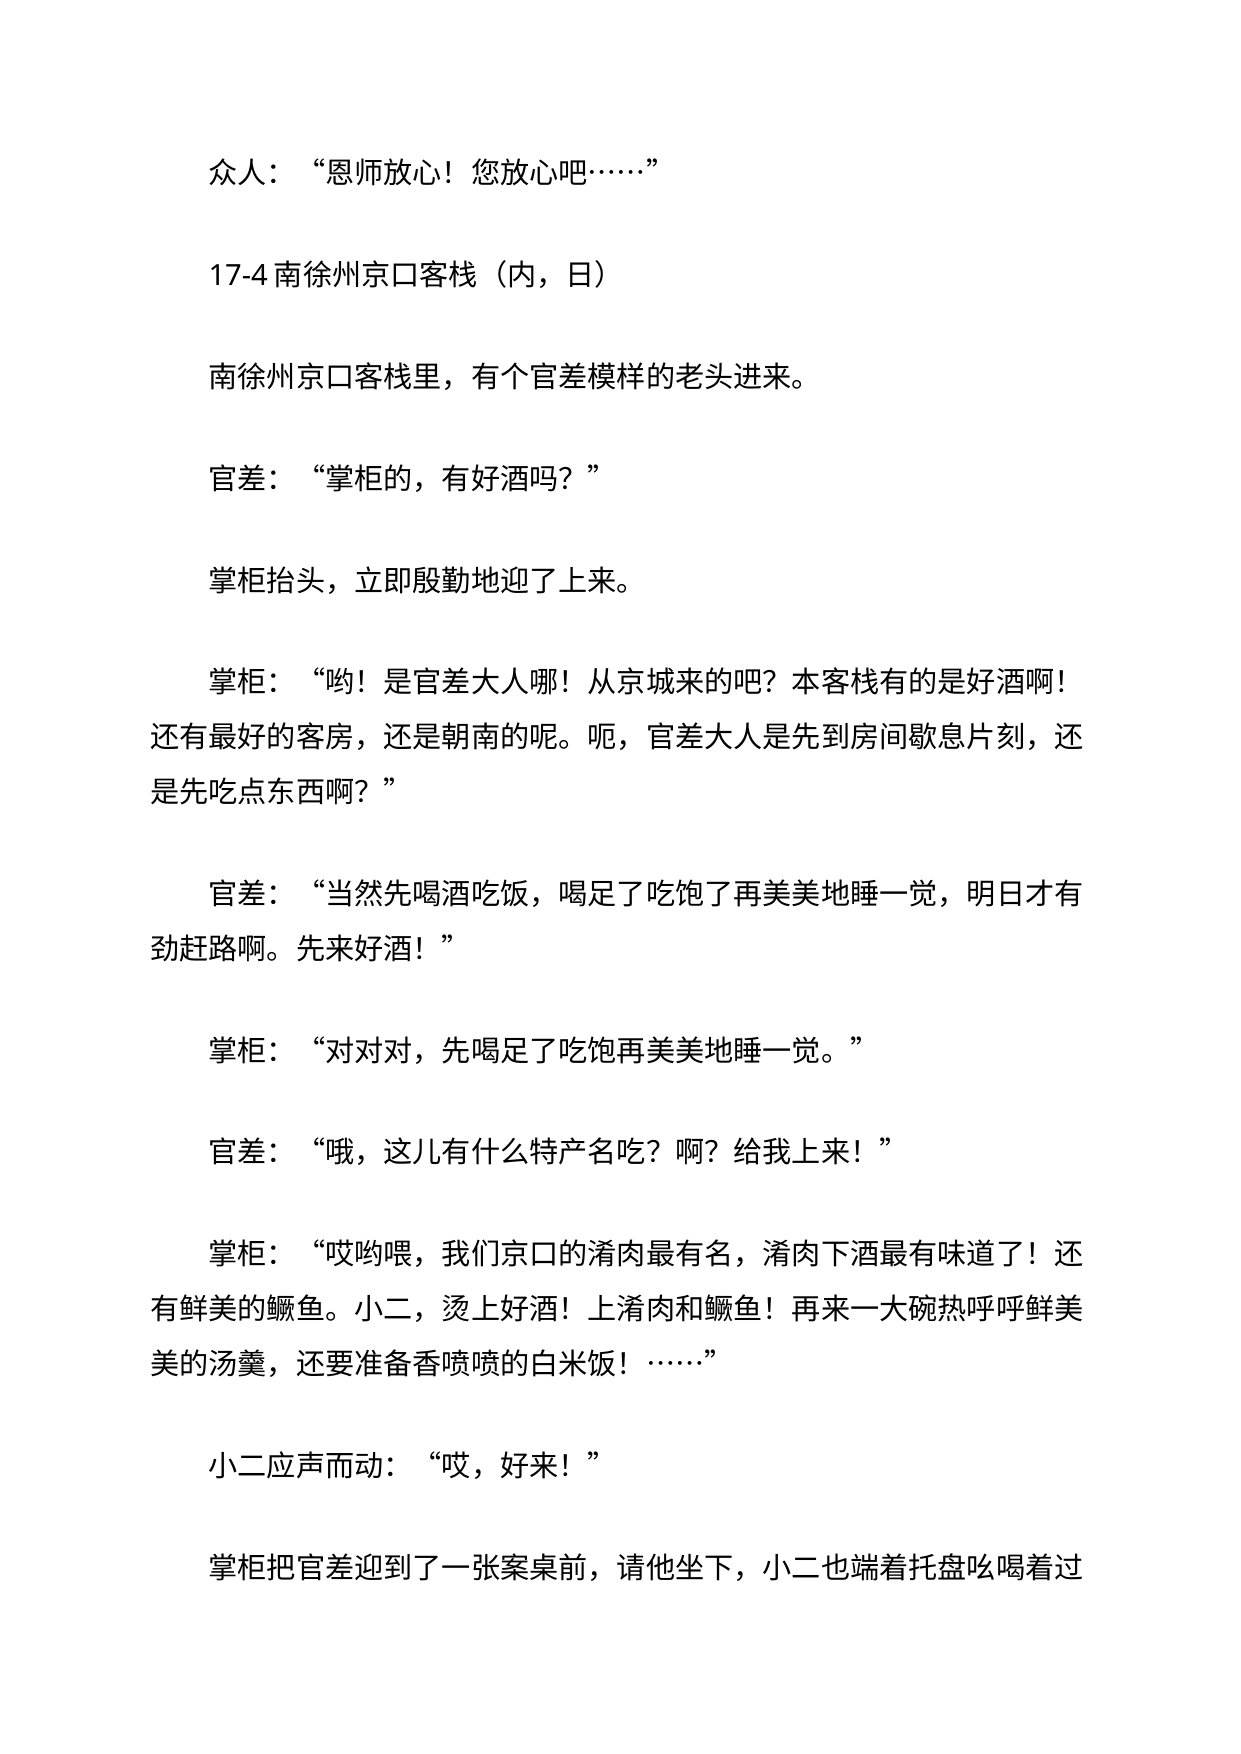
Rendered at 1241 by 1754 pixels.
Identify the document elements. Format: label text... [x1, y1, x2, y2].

text 掌柜：“哎哟喂，我们京口的淆肉最有名，淆肉下酒最有味道了！还有鲜美的鳜鱼。小二，烫上好酒！上淆肉和鳜鱼！再来一大碗热呼呼鲜美美的汤羹，还要准备香喷喷的白米饭！……” [150, 1231, 1090, 1383]
text 南徐州京口客栈里，有个官差模样的老头进来。 [150, 354, 1090, 396]
text 小二应声而动：“哎，好来！” [150, 1442, 1090, 1485]
text 官差：“当然先喝酒吃饭，喝足了吃饱了再美美地睡一觉，明日才有劲赶路啊。先来好酒！” [150, 871, 1090, 968]
text 17-4南徐州京口客栈（内，日） [150, 252, 1090, 294]
text 掌柜抬头，立即殷勤地迎了上来。 [150, 557, 1090, 599]
text 掌柜：“对对对，先喝足了吃饱再美美地睡一觉。” [150, 1027, 1090, 1069]
text 众人：“恩师放心！您放心吧……” [150, 150, 1090, 192]
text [150, 1544, 1090, 1586]
text 官差：“掌柜的，有好酒吗？” [150, 456, 1090, 498]
text 官差：“哦，这儿有什么特产名吃？啊？给我上来！” [150, 1129, 1090, 1171]
text 掌柜：“哟！是官差大人哪！从京城来的吧？本客栈有的是好酒啊！还有最好的客房，还是朝南的呢。呃，官差大人是先到房间歇息片刻，还是先吃点东西啊？” [150, 659, 1090, 811]
